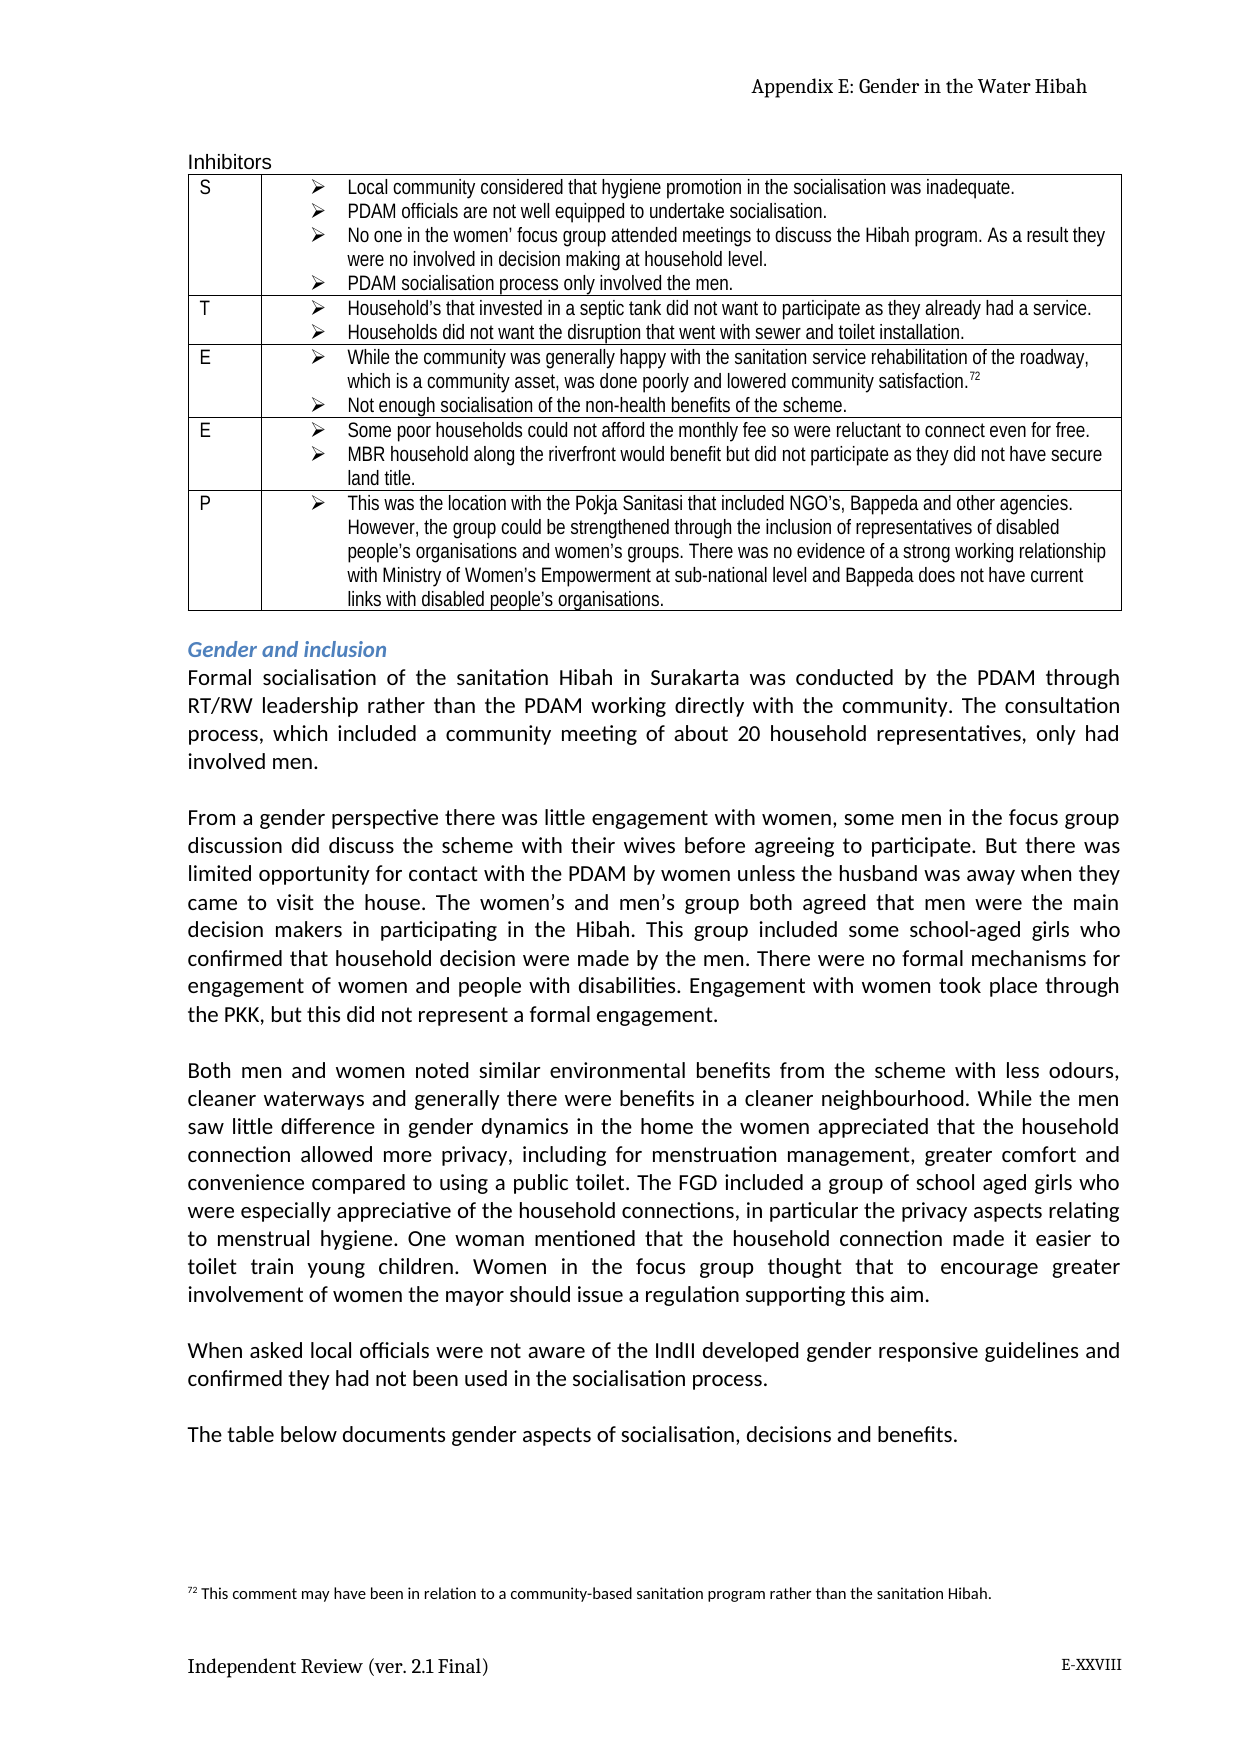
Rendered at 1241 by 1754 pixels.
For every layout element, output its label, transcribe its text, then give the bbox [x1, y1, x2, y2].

text Both men and women noted similar environmental benefits from the scheme with less odours, cleaner waterways and generally there were benefits in a cleaner neighbourhood. While the men saw little difference in gender dynamics in the home the women appreciated that the household connection allowed more privacy, including for menstruation management, greater comfort and convenience compared to using a public toilet. The FGD included a group of school aged girls who were especially appreciative of the household connections, in particular the privacy aspects relating to menstrual hygiene. One woman mentioned that the household connection made it easier to toilet train young children. Women in the focus group thought that to encourage greater involvement of women the mayor should issue a regulation supporting this aim. [187, 1056, 1122, 1308]
table_cell E [189, 345, 261, 417]
text Gender and inclusion [187, 635, 1122, 663]
table_cell This was the location with the Pokja Sanitasi that included NGO’s, Bappeda and other agencies. However, the group could be strengthened through the inclusion of representatives of disabled people’s organisations and women’s groups. There was no evidence of a strong working relationship with Ministry of Women’s Empowerment at sub-national level and Bappeda does not have current links with disabled people’s organisations. [262, 491, 1121, 610]
text When asked local officials were not aware of the IndII developed gender responsive guidelines and confirmed they had not been used in the socialisation process. [187, 1336, 1122, 1392]
text Inhibitors [187, 150, 1122, 174]
table_cell Household’s that invested in a septic tank did not want to participate as they already had a service. Households did not want the disruption that went with sewer and toilet installation. [262, 296, 1121, 344]
text The table below documents gender aspects of socialisation, decisions and benefits. [187, 1420, 1122, 1448]
table_cell E [189, 418, 261, 489]
table_cell While the community was generally happy with the sanitation service rehabilitation of the roadway, which is a community asset, was done poorly and lowered community satisfaction. Not enough socialisation of the non-health benefits of the scheme. [262, 345, 1121, 417]
table_cell T [189, 296, 261, 344]
table_cell Some poor households could not afford the monthly fee so were reluctant to connect even for free. MBR household along the riverfront would benefit but did not participate as they did not have secure land title. [262, 418, 1121, 489]
table_cell P [189, 491, 261, 610]
table_header Local community considered that hygiene promotion in the socialisation was inadequate. PDAM officials are not well equipped to undertake socialisation. No one in the women’ focus group attended meetings to discuss the Hibah program. As a result they were no involved in decision making at household level. PDAM socialisation process only involved the men. [262, 175, 1121, 295]
text From a gender perspective there was little engagement with women, some men in the focus group discussion did discuss the scheme with their wives before agreeing to participate. But there was limited opportunity for contact with the PDAM by women unless the husband was away when they came to visit the house. The women’s and men’s group both agreed that men were the main decision makers in participating in the Hibah. This group included some school-aged girls who confirmed that household decision were made by the men. There were no formal mechanisms for engagement of women and people with disabilities. Engagement with women took place through the PKK, but this did not represent a formal engagement. [187, 803, 1122, 1028]
text Formal socialisation of the sanitation Hibah in Surakarta was conducted by the PDAM through RT/RW leadership rather than the PDAM working directly with the community. The consultation process, which included a community meeting of about 20 household representatives, only had involved men. [187, 663, 1122, 776]
table_header S [189, 175, 261, 295]
